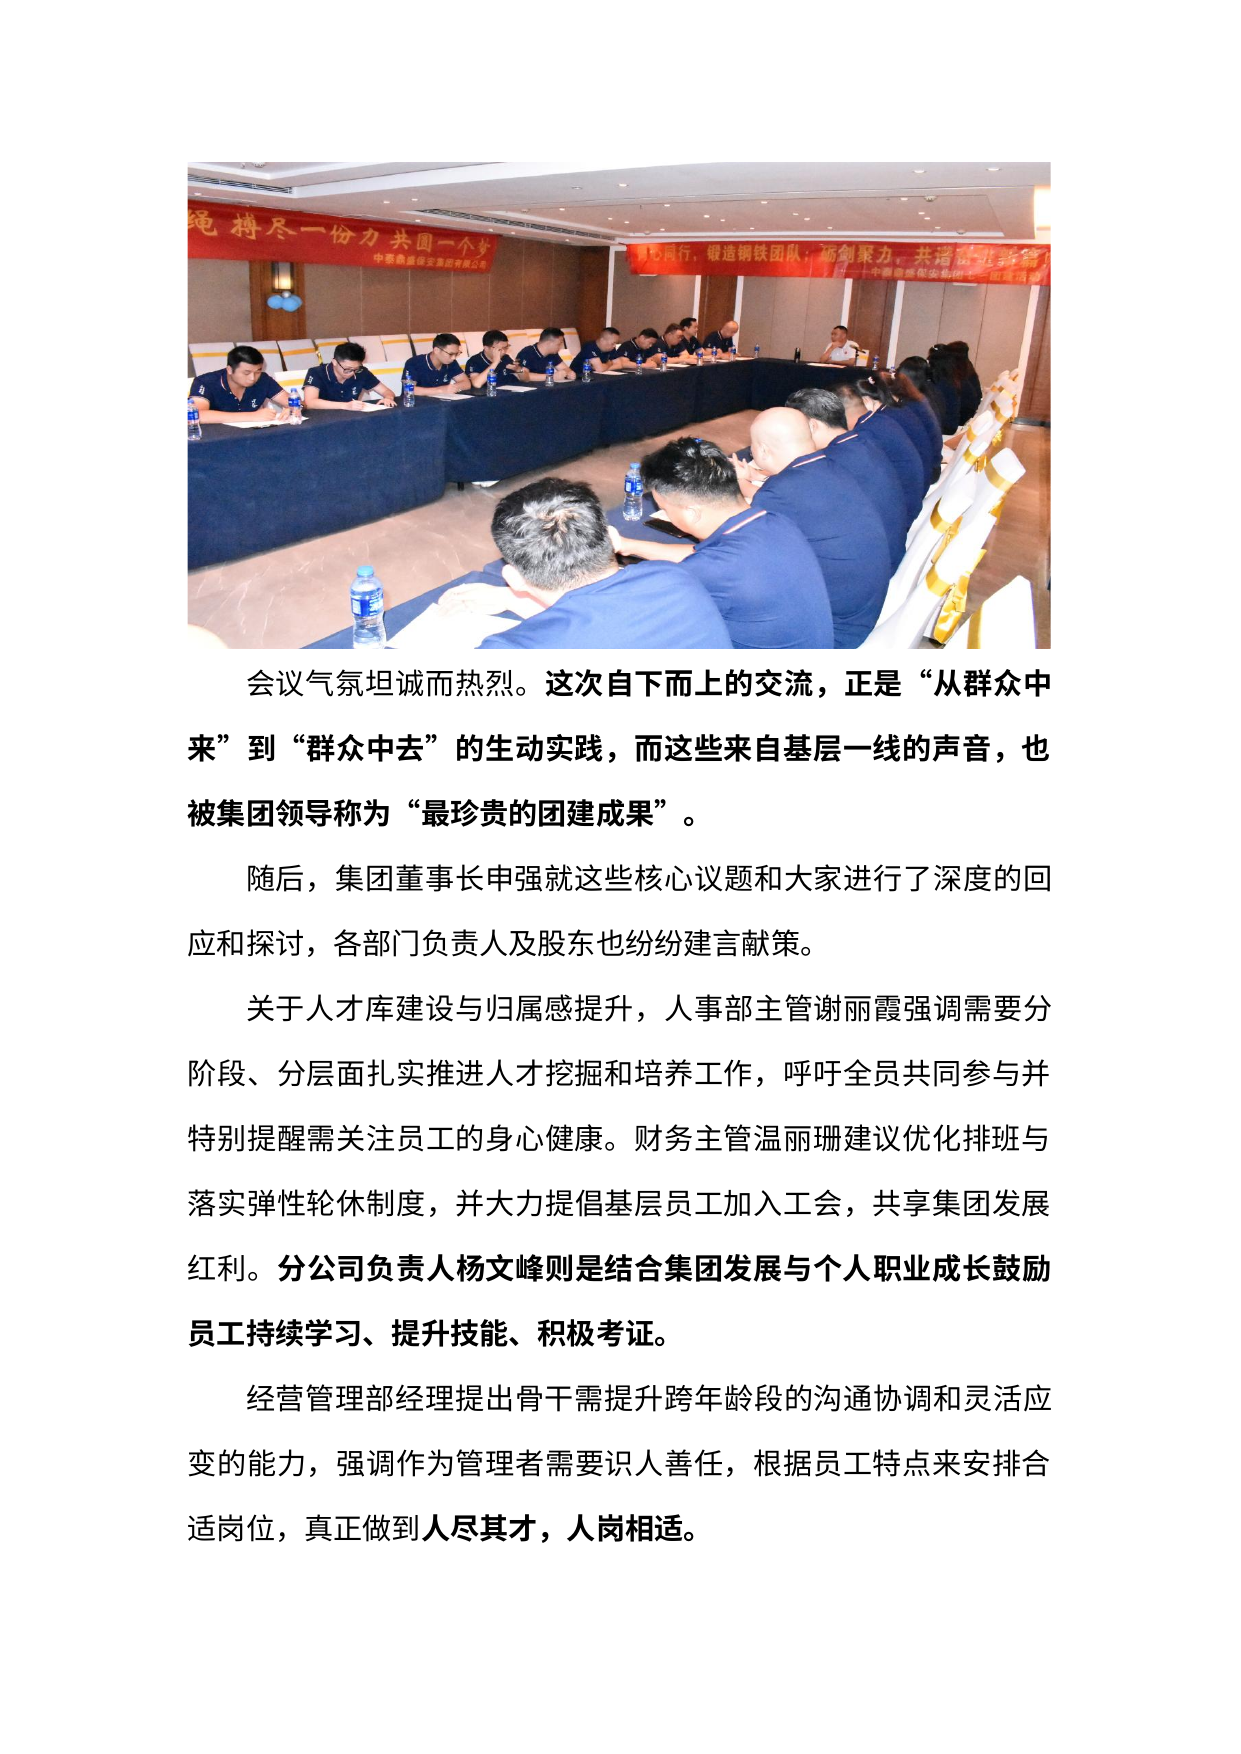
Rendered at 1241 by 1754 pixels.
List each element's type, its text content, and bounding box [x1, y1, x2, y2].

picture [187, 162, 1051, 649]
text 经营管理部经理提出骨干需提升跨年龄段的沟通协调和灵活应变的能力，强调作为管理者需要识人善任，根据员工特点来安排合适岗位，真正做到人尽其才，人岗相适。 [187, 1364, 1053, 1559]
text 随后，集团董事长申强就这些核心议题和大家进行了深度的回应和探讨，各部门负责人及股东也纷纷建言献策。 [187, 844, 1053, 974]
text 会议气氛坦诚而热烈。这次自下而上的交流，正是“从群众中来”到“群众中去”的生动实践，而这些来自基层一线的声音，也被集团领导称为“最珍贵的团建成果”。 [187, 649, 1053, 844]
text 关于人才库建设与归属感提升，人事部主管谢丽霞强调需要分阶段、分层面扎实推进人才挖掘和培养工作，呼吁全员共同参与并特别提醒需关注员工的身心健康。财务主管温丽珊建议优化排班与落实弹性轮休制度，并大力提倡基层员工加入工会，共享集团发展红利。分公司负责人杨文峰则是结合集团发展与个人职业成长鼓励员工持续学习、提升技能、积极考证。 [187, 974, 1053, 1364]
